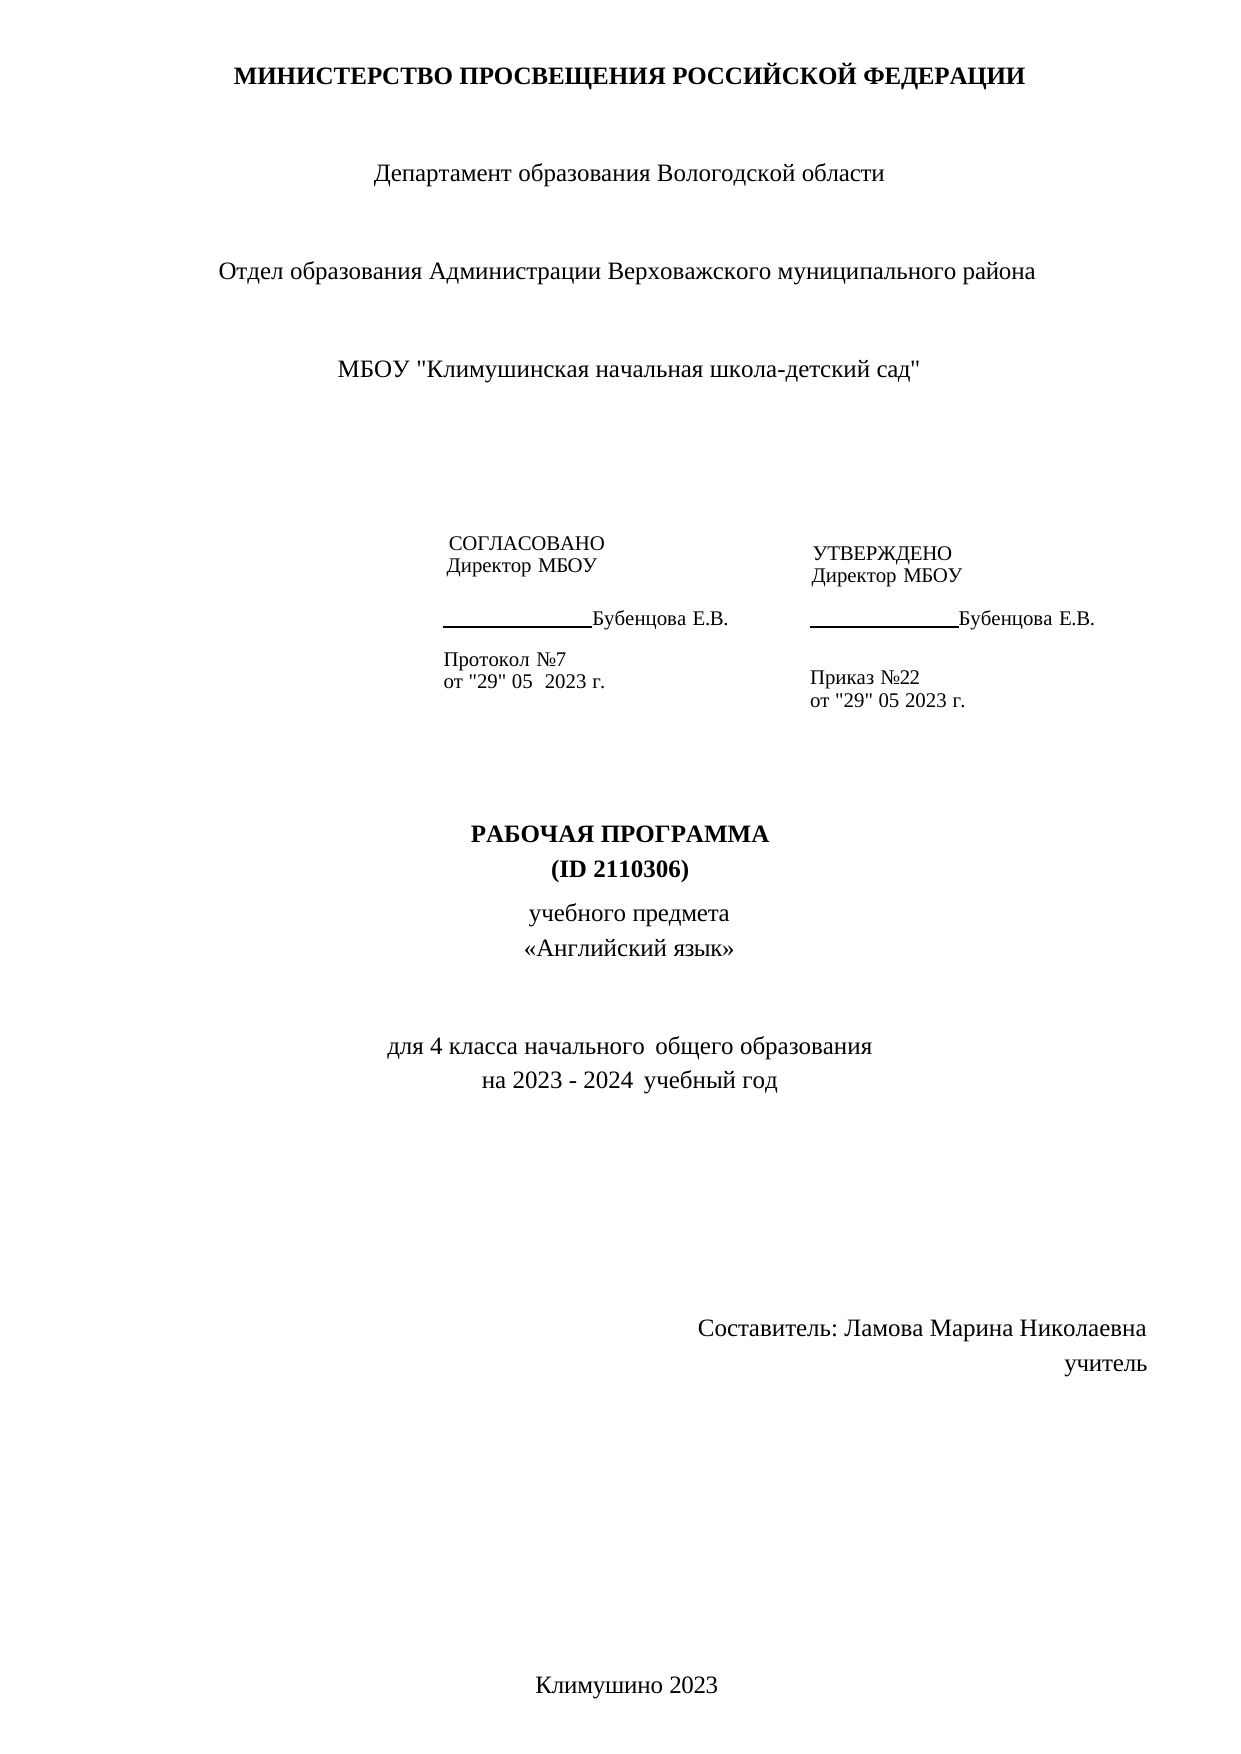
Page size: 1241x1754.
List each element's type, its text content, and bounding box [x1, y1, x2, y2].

text Отдел образования Администрации Верховажского муниципального района [77, 256, 1177, 285]
text Протокол №7 [443, 648, 607, 671]
text Составитель: Ламова Марина Николаевна [58, 1313, 1147, 1342]
text от "29" 05 2023 г. [443, 671, 607, 693]
text Директор МБОУ [58, 554, 597, 577]
text УТВЕРЖДЕНО [609, 542, 1156, 564]
text Приказ №22 [810, 667, 1182, 689]
text «Английский язык» [77, 933, 1181, 962]
text МБОУ "Климушинская начальная школа-детский сад" [77, 354, 1181, 382]
text СОГЛАСОВАНО [58, 532, 605, 554]
text Бубенцова Е.В. Бубенцова Е.В. [443, 606, 1182, 630]
text для 4 класса начального общего образования на 2023 - 2024 учебный год [378, 1031, 881, 1094]
subtitle РАБОЧАЯ ПРОГРАММА (ID 2110306) [455, 819, 785, 883]
text от "29" 05 2023 г. [810, 689, 1182, 712]
text Директор МБОУ [618, 564, 1156, 587]
text Департамент образования Вологодской области [77, 158, 1181, 187]
text Климушино 2023 [77, 1670, 1177, 1699]
text учитель [58, 1348, 1147, 1377]
text учебного предмета [77, 898, 1181, 927]
subtitle МИНИСТЕРСТВО ПРОСВЕЩЕНИЯ РОССИЙСКОЙ ФЕДЕРАЦИИ [77, 61, 1182, 90]
